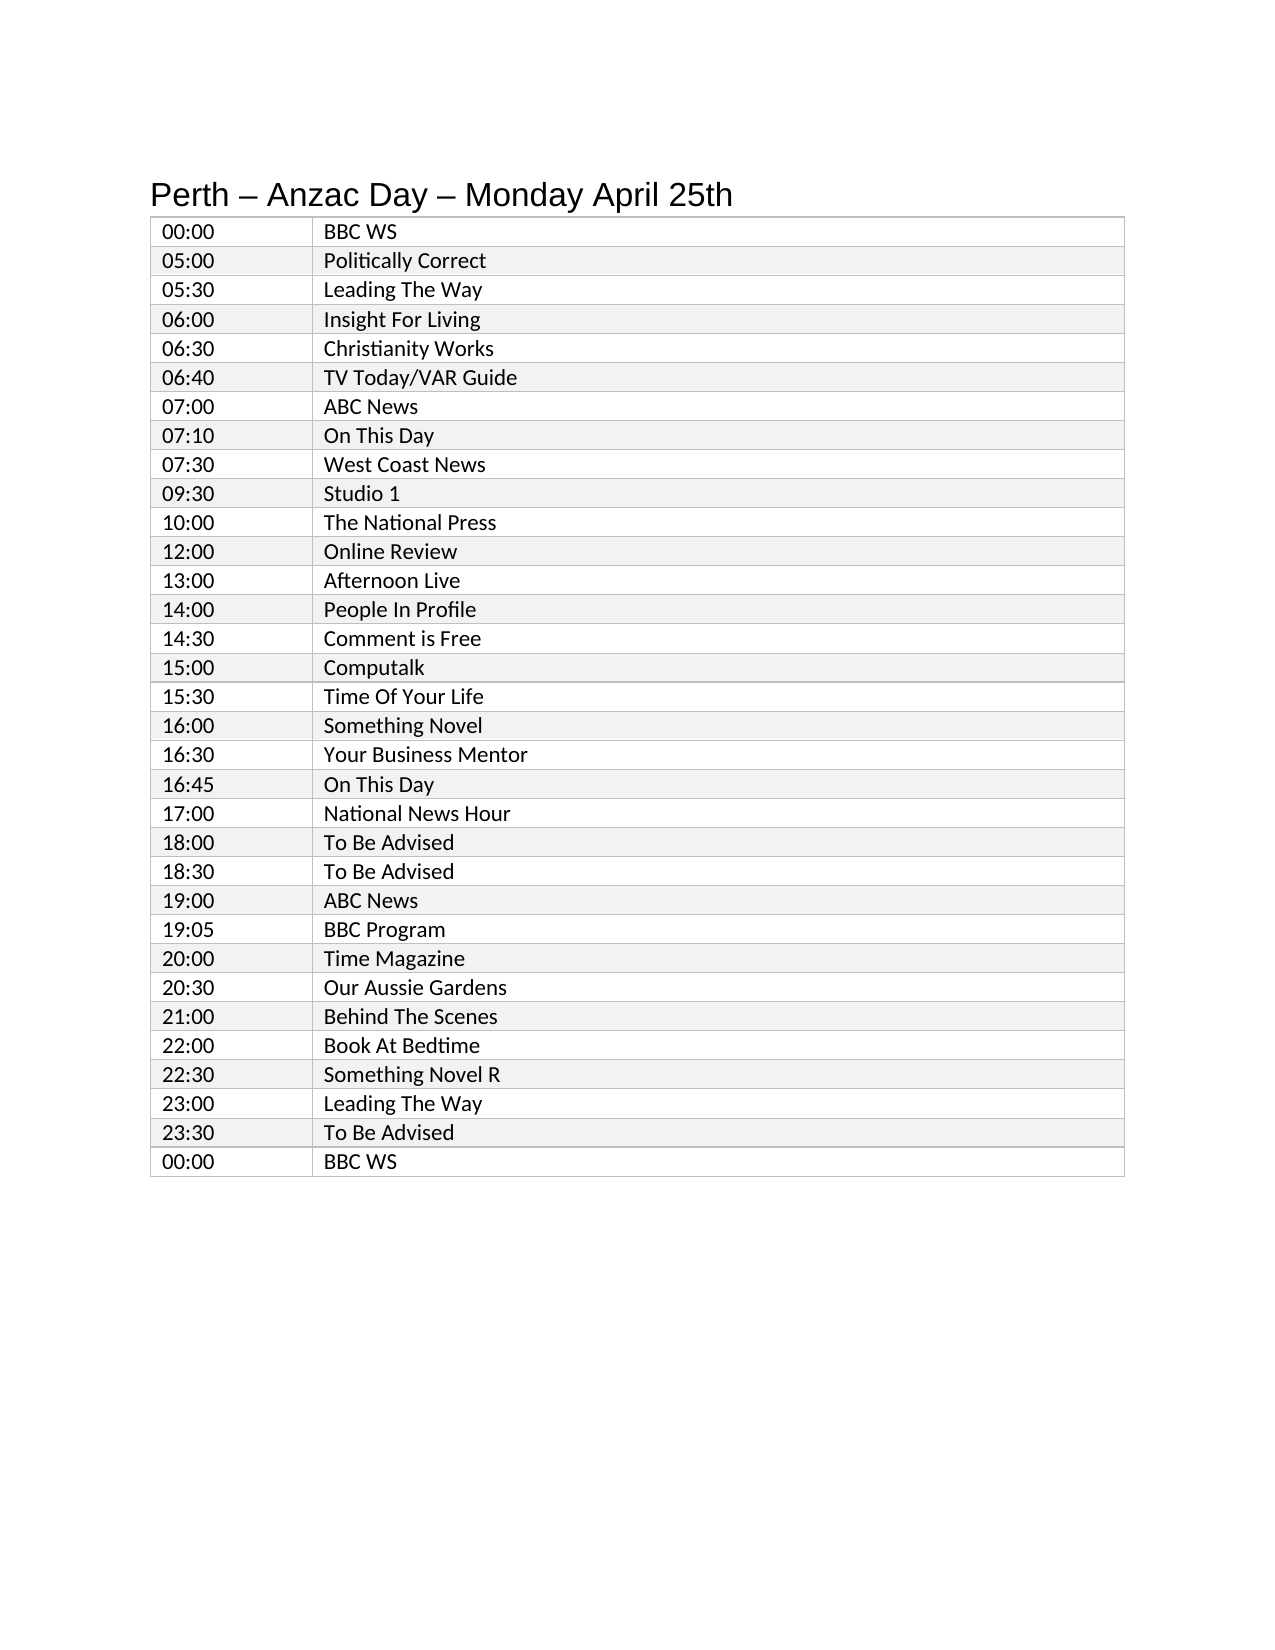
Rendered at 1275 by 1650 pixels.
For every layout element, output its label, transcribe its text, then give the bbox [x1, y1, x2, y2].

table_cell Comment is Free [313, 624, 1124, 652]
table_cell Your Business Mentor [313, 741, 1124, 769]
table_cell 00:00 [151, 1148, 312, 1176]
table_cell 12:00 [151, 537, 312, 565]
table_cell 16:45 [151, 770, 312, 798]
table_cell Leading The Way [313, 276, 1124, 304]
table_cell People In Profile [313, 595, 1124, 623]
table_cell Studio 1 [313, 479, 1124, 507]
table_cell 16:00 [151, 712, 312, 739]
table_cell 18:30 [151, 857, 312, 885]
table_cell To Be Advised [313, 1119, 1124, 1146]
table_cell 07:00 [151, 392, 312, 420]
table_cell 09:30 [151, 479, 312, 507]
table_cell TV Today/VAR Guide [313, 363, 1124, 391]
table_cell 05:00 [151, 247, 312, 274]
table_cell Behind The Scenes [313, 1002, 1124, 1030]
table_cell Leading The Way [313, 1089, 1124, 1117]
table_cell On This Day [313, 421, 1124, 449]
table_cell 15:00 [151, 654, 312, 681]
table_cell 07:30 [151, 450, 312, 478]
table_cell Insight For Living [313, 305, 1124, 333]
table_cell To Be Advised [313, 828, 1124, 856]
table_cell 23:00 [151, 1089, 312, 1117]
table_cell National News Hour [313, 799, 1124, 827]
table_cell Our Aussie Gardens [313, 973, 1124, 1001]
table_cell 22:30 [151, 1060, 312, 1088]
table_cell 13:00 [151, 566, 312, 594]
table_cell Time Magazine [313, 944, 1124, 972]
table_cell The National Press [313, 508, 1124, 536]
table_cell 18:00 [151, 828, 312, 856]
table_cell 10:00 [151, 508, 312, 536]
table_cell Computalk [313, 654, 1124, 681]
table_cell BBC WS [313, 1148, 1124, 1176]
table_cell 21:00 [151, 1002, 312, 1030]
table_cell ABC News [313, 886, 1124, 914]
table_cell 14:30 [151, 624, 312, 652]
subtitle Perth – Anzac Day – Monday April 25th [150, 175, 1125, 213]
table_cell On This Day [313, 770, 1124, 798]
table_cell 20:30 [151, 973, 312, 1001]
table_cell Afternoon Live [313, 566, 1124, 594]
table_cell 06:40 [151, 363, 312, 391]
table_cell 06:30 [151, 334, 312, 362]
table_cell 14:00 [151, 595, 312, 623]
table_cell 17:00 [151, 799, 312, 827]
table_cell To Be Advised [313, 857, 1124, 885]
table_cell ABC News [313, 392, 1124, 420]
table_cell Something Novel [313, 712, 1124, 739]
table_cell 22:00 [151, 1031, 312, 1059]
table_cell 07:10 [151, 421, 312, 449]
table_cell Book At Bedtime [313, 1031, 1124, 1059]
table_cell 23:30 [151, 1119, 312, 1146]
table_cell 19:00 [151, 886, 312, 914]
table_cell 05:30 [151, 276, 312, 304]
table_cell Online Review [313, 537, 1124, 565]
table_cell 16:30 [151, 741, 312, 769]
table_cell BBC Program [313, 915, 1124, 943]
table_cell West Coast News [313, 450, 1124, 478]
table_cell 15:30 [151, 683, 312, 711]
table_cell 06:00 [151, 305, 312, 333]
table_header 00:00 [151, 218, 312, 246]
table_cell Something Novel R [313, 1060, 1124, 1088]
table_cell Christianity Works [313, 334, 1124, 362]
table_header BBC WS [313, 218, 1124, 246]
table_cell Politically Correct [313, 247, 1124, 274]
table_cell Time Of Your Life [313, 683, 1124, 711]
table_cell 20:00 [151, 944, 312, 972]
table_cell 19:05 [151, 915, 312, 943]
